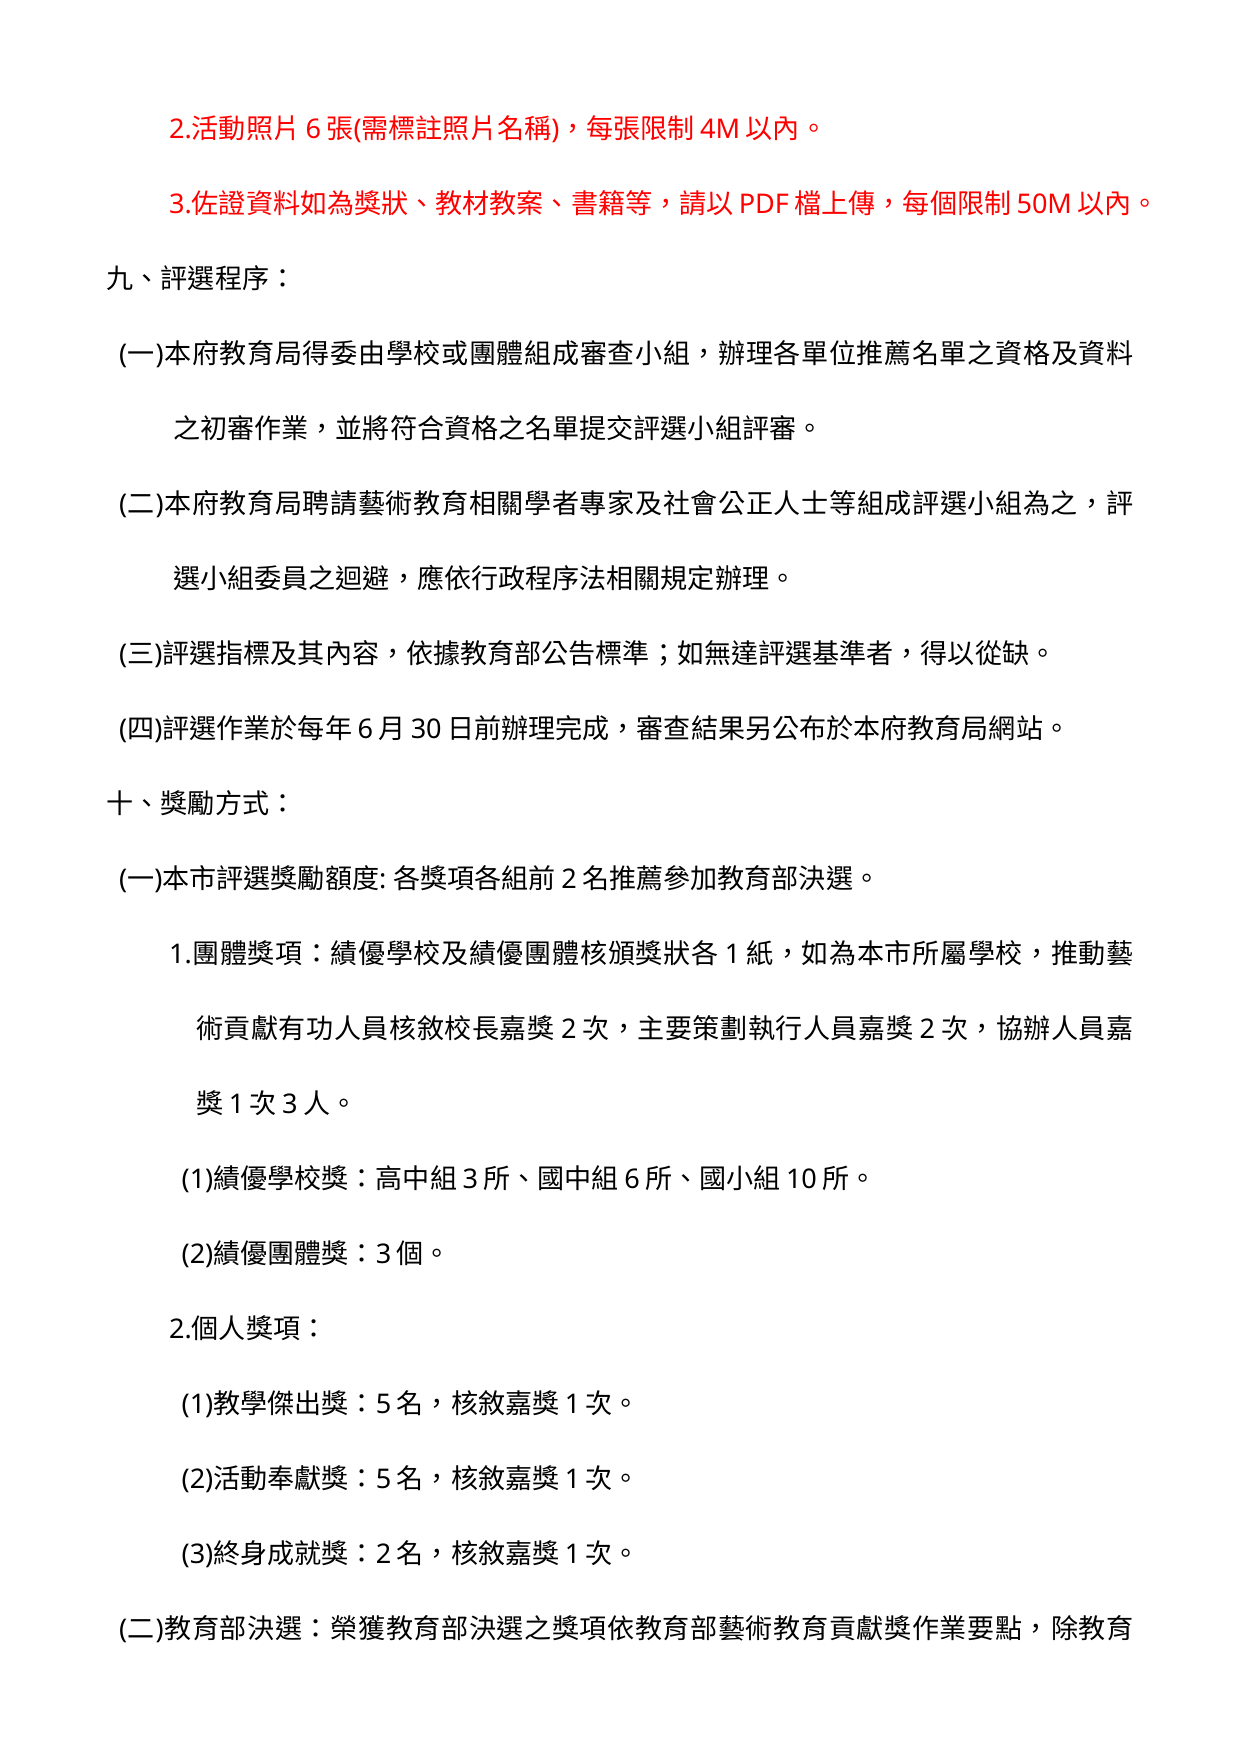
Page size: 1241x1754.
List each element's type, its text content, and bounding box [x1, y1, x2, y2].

text (二)本府教育局聘請藝術教育相關學者專家及社會公正人士等組成評選小組為之，評選小組委員之迴避，應依行政程序法相關規定辦理。 [119, 464, 1134, 614]
text (2)績優團體獎：3個。 [181, 1214, 1134, 1289]
text (1)績優學校獎：高中組3所、國中組6所、國小組10所。 [181, 1139, 1134, 1214]
text (四)評選作業於每年6月30日前辦理完成，審查結果另公布於本府教育局網站。 [119, 689, 1134, 764]
text (一)本市評選獎勵額度: 各獎項各組前2名推薦參加教育部決選。 [119, 839, 1134, 914]
text 十、獎勵方式： [106, 764, 1134, 839]
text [119, 1589, 1134, 1664]
text (三)評選指標及其內容，依據教育部公告標準；如無達評選基準者，得以從缺。 [119, 614, 1134, 689]
text 2.活動照片6張(需標註照片名稱)，每張限制4M以內。 [169, 89, 1134, 164]
text (3)終身成就獎：2名，核敘嘉獎1次。 [181, 1514, 1134, 1589]
text 3.佐證資料如為獎狀、教材教案、書籍等，請以PDF檔上傳，每個限制50M以內。 [169, 164, 1134, 239]
text (2)活動奉獻獎：5名，核敘嘉獎1次。 [181, 1439, 1134, 1514]
text 九、評選程序： [106, 239, 1134, 314]
text 2.個人獎項： [169, 1289, 1134, 1364]
text (一)本府教育局得委由學校或團體組成審查小組，辦理各單位推薦名單之資格及資料之初審作業，並將符合資格之名單提交評選小組評審。 [119, 314, 1134, 464]
text (1)教學傑出獎：5名，核敘嘉獎1次。 [181, 1364, 1134, 1439]
text 1.團體獎項：績優學校及績優團體核頒獎狀各1紙，如為本市所屬學校，推動藝術貢獻有功人員核敘校長嘉獎2次，主要策劃執行人員嘉獎2次，協辦人員嘉獎1次3人。 [169, 914, 1134, 1139]
